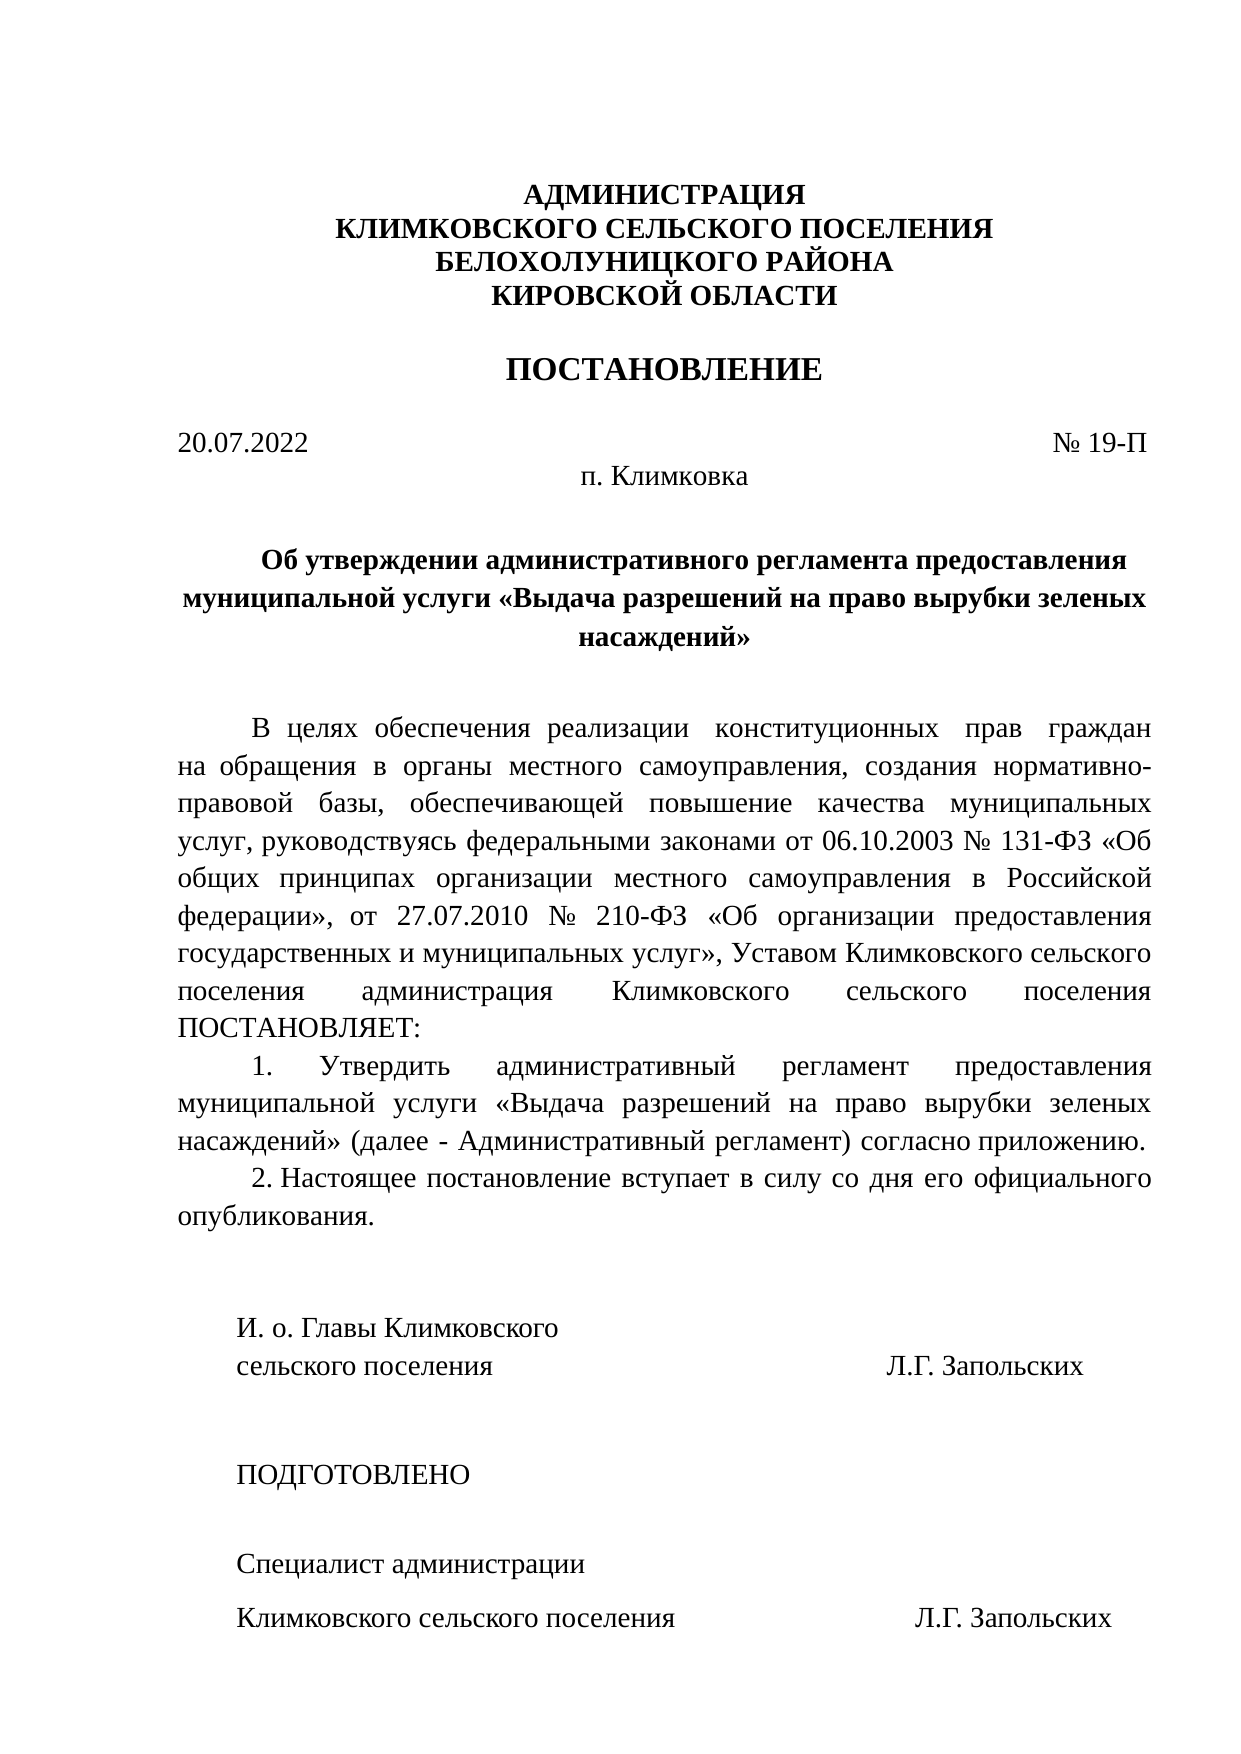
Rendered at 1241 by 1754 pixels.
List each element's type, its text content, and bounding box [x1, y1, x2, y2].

text 1. Утвердить административный регламент предоставления муниципальной услуги «Выдача разрешений на право вырубки зеленых насаждений» (далее - Административный регламент) согласно приложению. [177, 1045, 1152, 1157]
text сельского поселения Л.Г. Запольских [177, 1345, 1152, 1382]
title АДМИНИСТРАЦИЯ [177, 177, 1152, 211]
text Об утверждении административного регламента предоставления муниципальной услуги «Выдача разрешений на право вырубки зеленых насаждений» [177, 542, 1152, 652]
text И. о. Главы Климковского [177, 1307, 1152, 1345]
title БЕЛОХОЛУНИЦКОГО РАЙОНА [177, 244, 1152, 278]
subtitle ПОСТАНОВЛЕНИЕ [177, 349, 1152, 387]
text ПОДГОТОВЛЕНО [177, 1457, 1152, 1491]
text 2. Настоящее постановление вступает в силу со дня его официального опубликования. [177, 1157, 1152, 1232]
title КИРОВСКОЙ ОБЛАСТИ [177, 278, 1152, 311]
title КЛИМКОВСКОГО СЕЛЬСКОГО ПОСЕЛЕНИЯ [177, 211, 1152, 244]
subtitle 20.07.2022 № 19-П [177, 425, 1152, 458]
text В целях обеспечения реализации конституционных прав граждан на обращения в органы местного самоуправления, создания нормативно- правовой базы, обеспечивающей повышение качества муниципальных услуг, руководствуясь федеральными законами от 06.10.2003 № 131-ФЗ «Об общих принципах организации местного самоуправления в Российской федерации», от 27.07.2010 № 210-ФЗ «Об организации предоставления государственных и муниципальных услуг», Уставом Климковского сельского поселения администрация Климковского сельского поселения ПОСТАНОВЛЯЕТ: [177, 707, 1152, 1045]
text Специалист администрации [177, 1546, 1152, 1579]
subtitle п. Климковка [177, 458, 1152, 492]
text Климковского сельского поселения Л.Г. Запольских [177, 1600, 1152, 1634]
